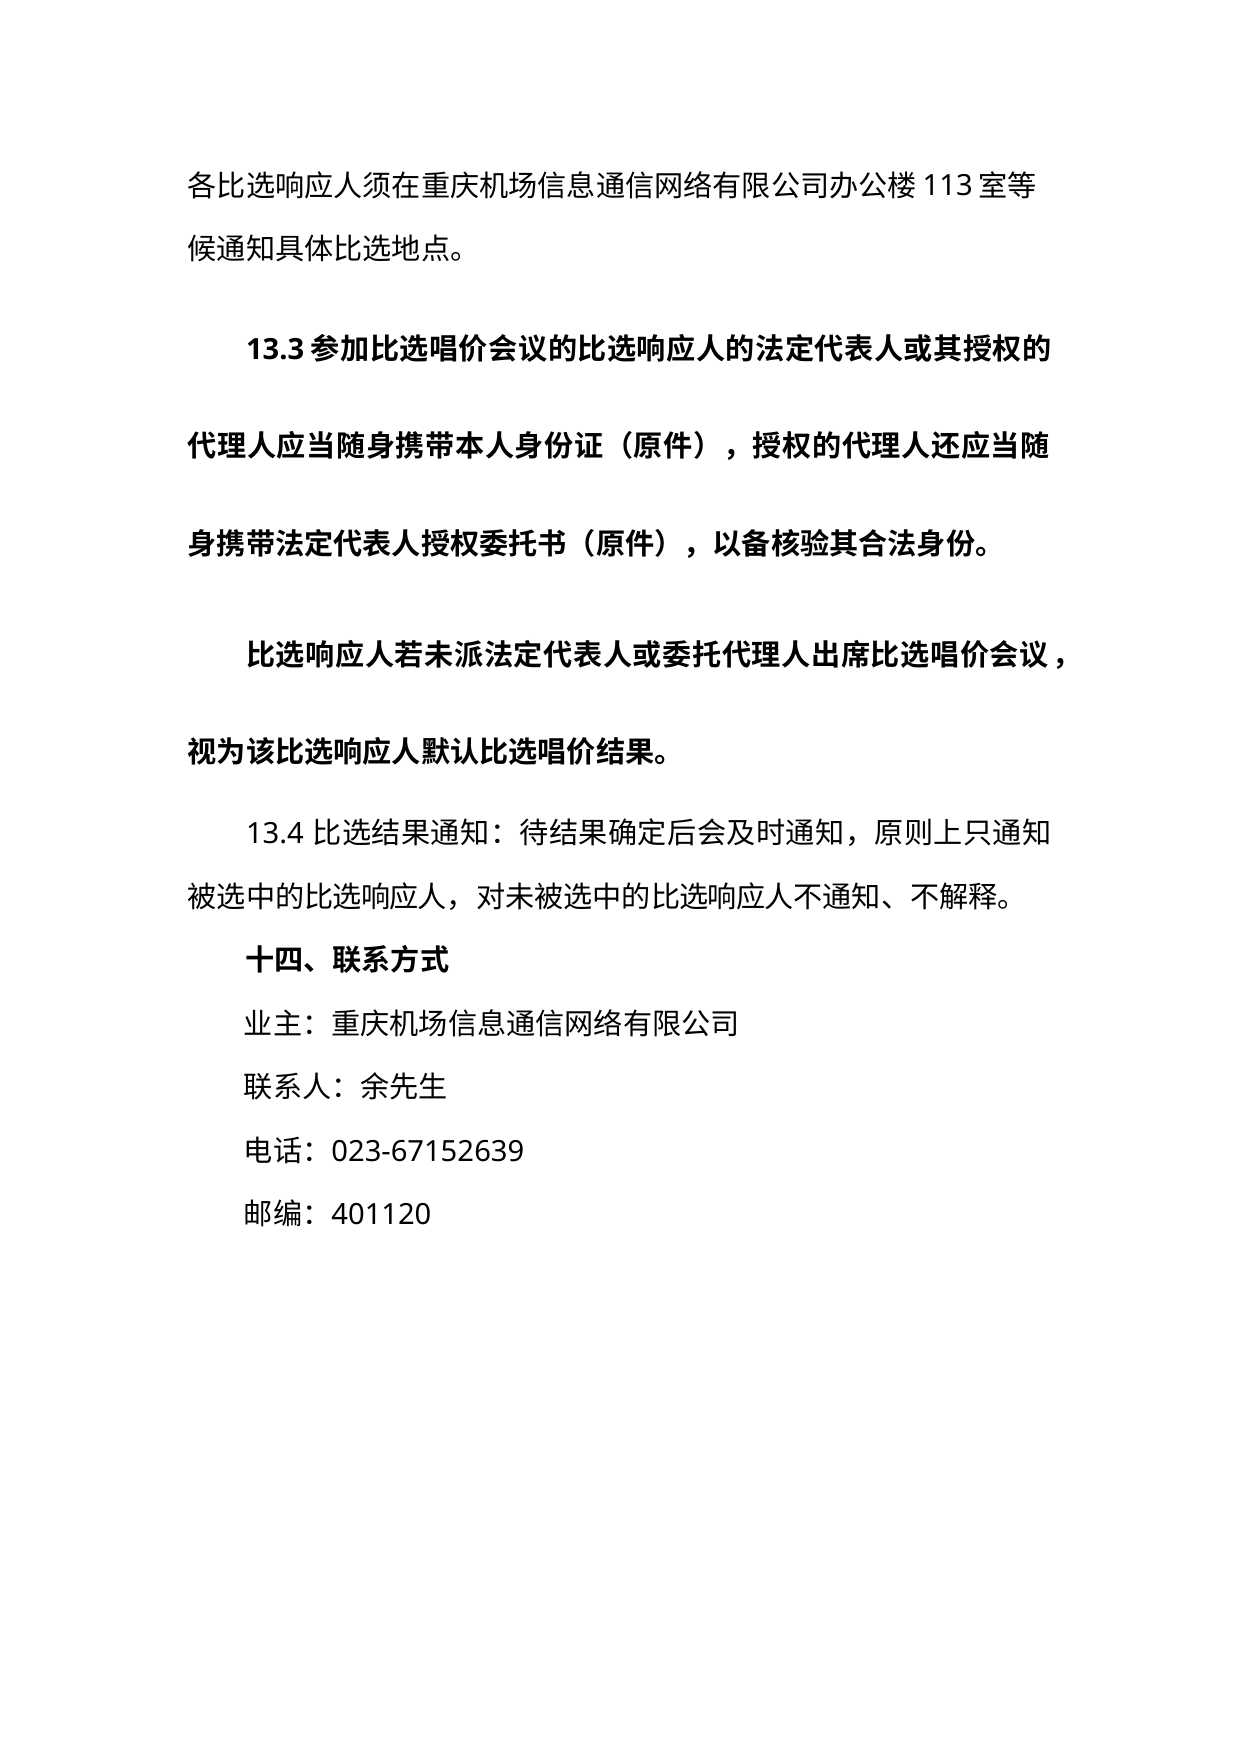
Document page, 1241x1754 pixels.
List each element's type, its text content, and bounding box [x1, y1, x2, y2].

text 联系人：余先生 [187, 1064, 1053, 1106]
title 13.3参加比选唱价会议的比选响应人的法定代表人或其授权的代理人应当随身携带本人身份证（原件），授权的代理人还应当随身携带法定代表人授权委托书（原件），以备核验其合法身份。 [187, 314, 1053, 574]
text 业主：重庆机场信息通信网络有限公司 [187, 1000, 1053, 1043]
text 邮编：401120 [187, 1191, 1053, 1233]
text 十四、联系方式 [187, 937, 1053, 979]
title 比选响应人若未派法定代表人或委托代理人出席比选唱价会议，视为该比选响应人默认比选唱价结果。 [187, 620, 1053, 783]
text 13.4 比选结果通知：待结果确定后会及时通知，原则上只通知被选中的比选响应人，对未被选中的比选响应人不通知、不解释。 [187, 810, 1053, 916]
text 电话：023-67152639 [187, 1127, 1053, 1170]
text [187, 162, 1053, 268]
